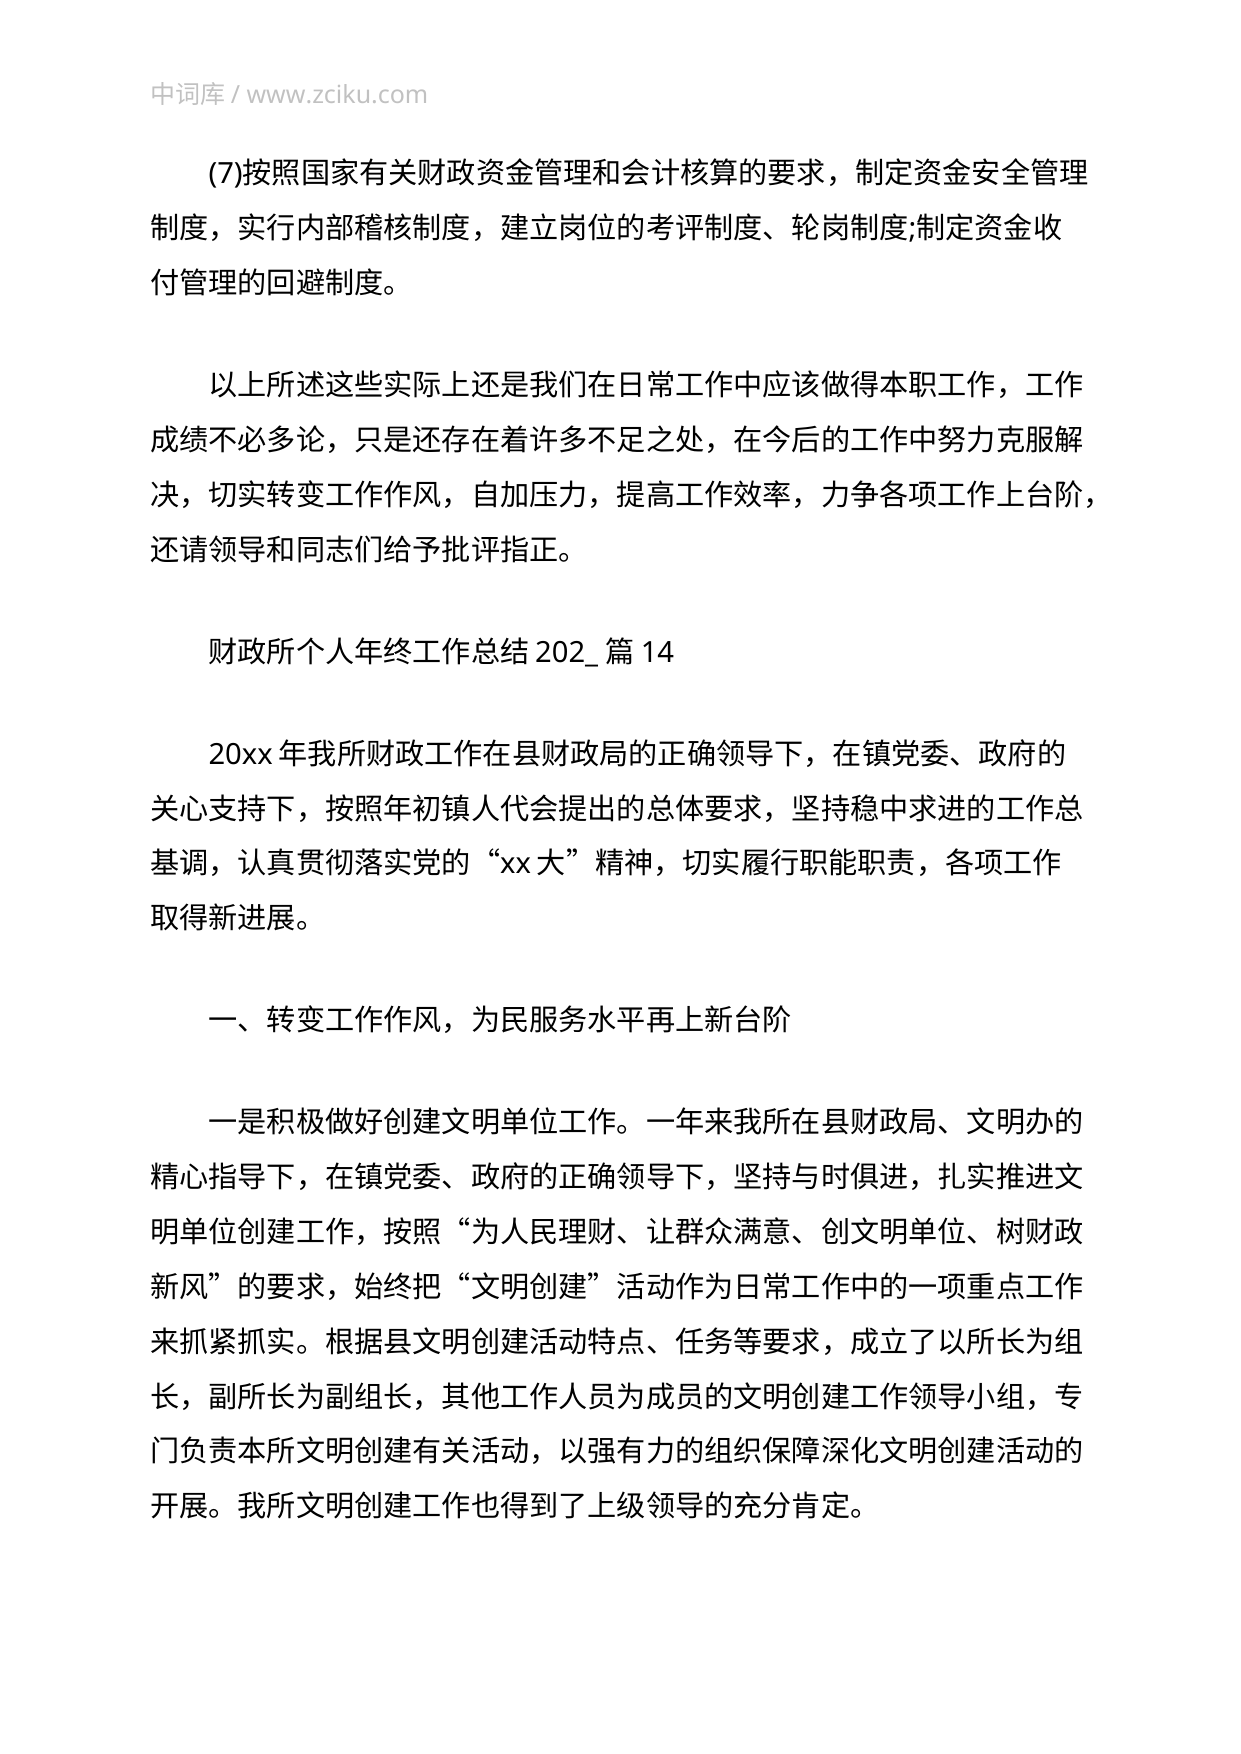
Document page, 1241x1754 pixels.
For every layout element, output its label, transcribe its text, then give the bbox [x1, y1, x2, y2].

text 财政所个人年终工作总结202_ 篇14 [150, 628, 1090, 671]
text 以上所述这些实际上还是我们在日常工作中应该做得本职工作，工作成绩不必多论，只是还存在着许多不足之处，在今后的工作中努力克服解决，切实转变工作作风，自加压力，提高工作效率，力争各项工作上台阶，还请领导和同志们给予批评指正。 [150, 362, 1090, 569]
text (7)按照国家有关财政资金管理和会计核算的要求，制定资金安全管理制度，实行内部稽核制度，建立岗位的考评制度、轮岗制度;制定资金收付管理的回避制度。 [150, 150, 1090, 302]
text 20xx年我所财政工作在县财政局的正确领导下，在镇党委、政府的关心支持下，按照年初镇人代会提出的总体要求，坚持稳中求进的工作总基调，认真贯彻落实党的“xx大”精神，切实履行职能职责，各项工作取得新进展。 [150, 730, 1090, 937]
text 一、转变工作作风，为民服务水平再上新台阶 [150, 997, 1090, 1039]
text 一是积极做好创建文明单位工作。一年来我所在县财政局、文明办的精心指导下，在镇党委、政府的正确领导下，坚持与时俱进，扎实推进文明单位创建工作，按照“为人民理财、让群众满意、创文明单位、树财政新风”的要求，始终把“文明创建”活动作为日常工作中的一项重点工作来抓紧抓实。根据县文明创建活动特点、任务等要求，成立了以所长为组长，副所长为副组长，其他工作人员为成员的文明创建工作领导小组，专门负责本所文明创建有关活动，以强有力的组织保障深化文明创建活动的开展。我所文明创建工作也得到了上级领导的充分肯定。 [150, 1099, 1090, 1525]
